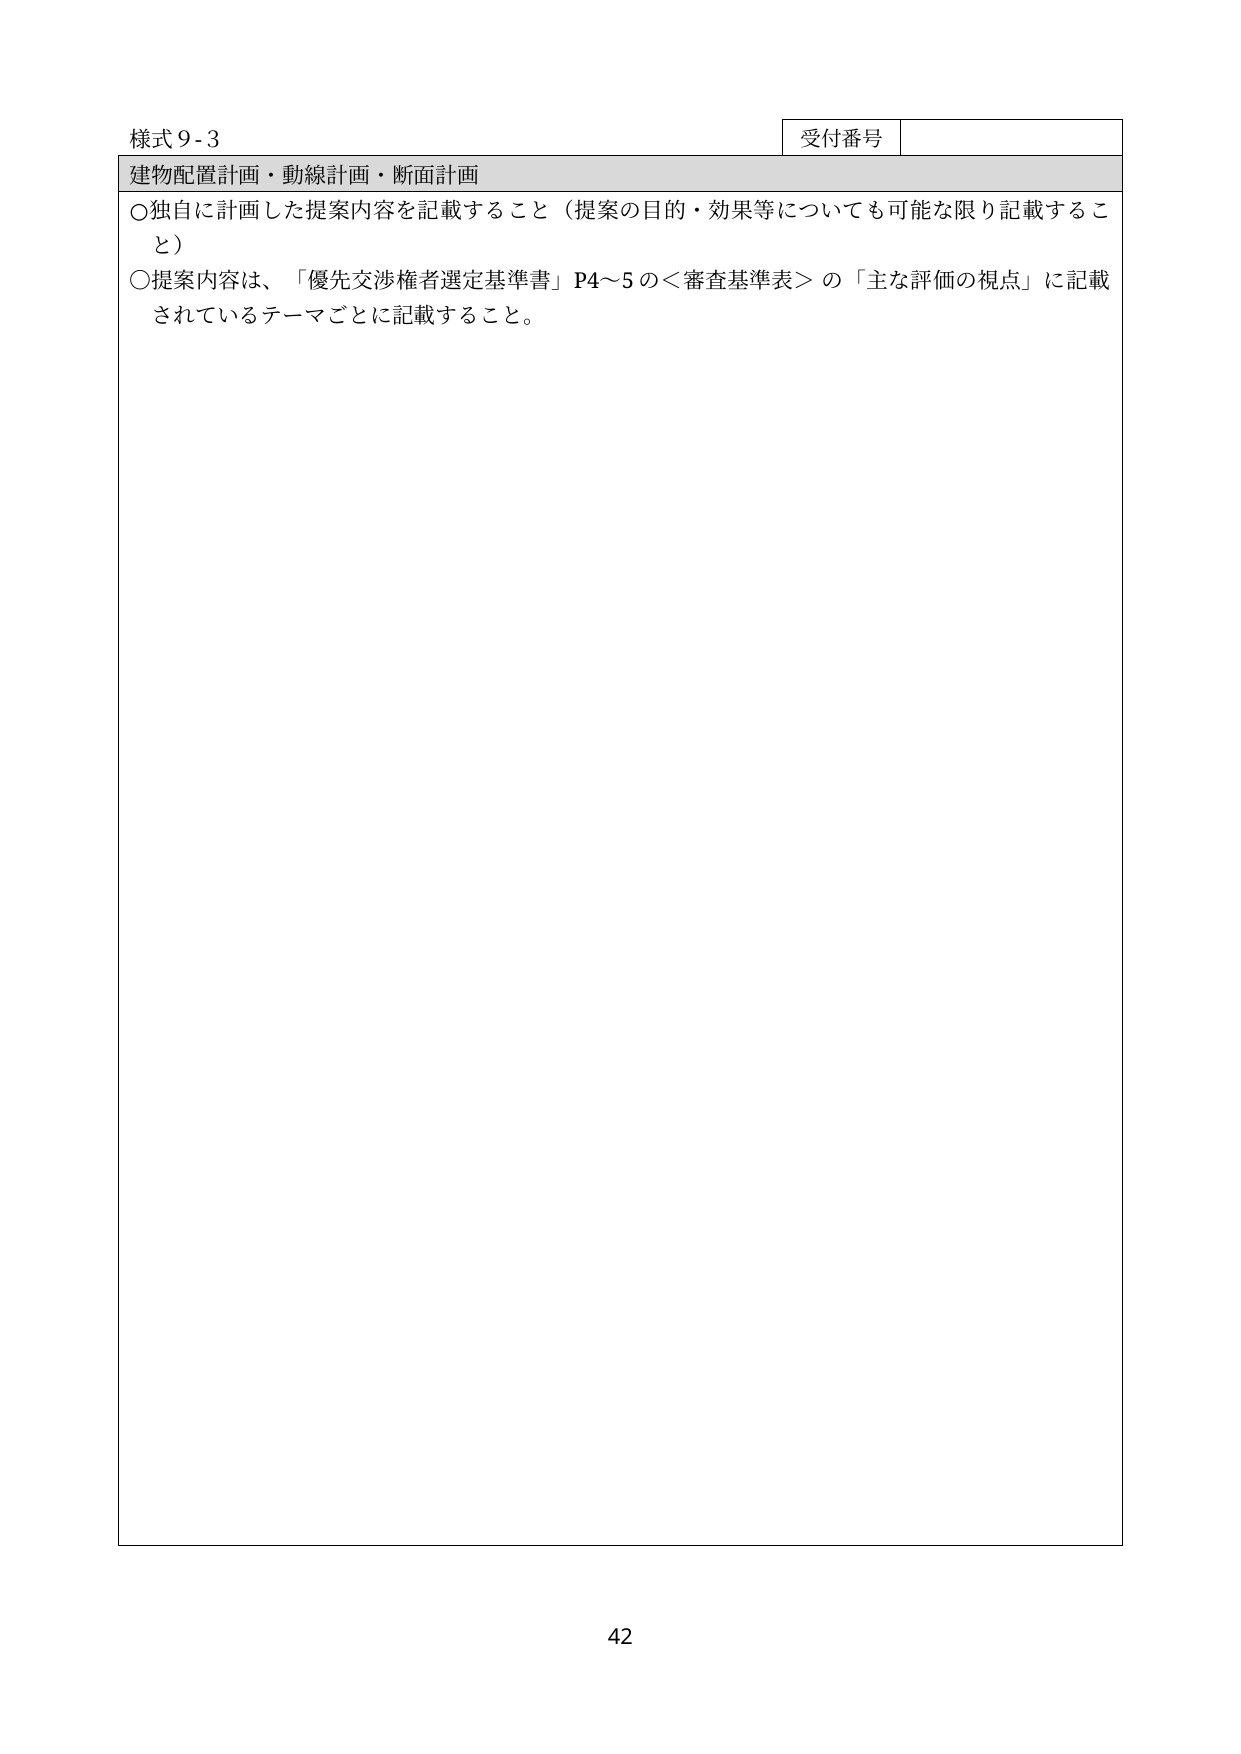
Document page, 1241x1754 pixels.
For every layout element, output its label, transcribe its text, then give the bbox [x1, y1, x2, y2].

table_cell ○独自に計画した提案内容を記載すること（提案の目的・効果等についても可能な限り記載すること） 〇提案内容は、「優先交渉権者選定基準書」P4～5の＜審査基準表＞ の「主な評価の視点」に記載されているテーマごとに記載すること。 [119, 192, 1122, 1545]
table_cell 建物配置計画・動線計画・断面計画 [119, 156, 1122, 191]
table_header [901, 120, 1122, 155]
table_header 受付番号 [783, 120, 900, 155]
table_header 様式９-３ [118, 119, 782, 155]
